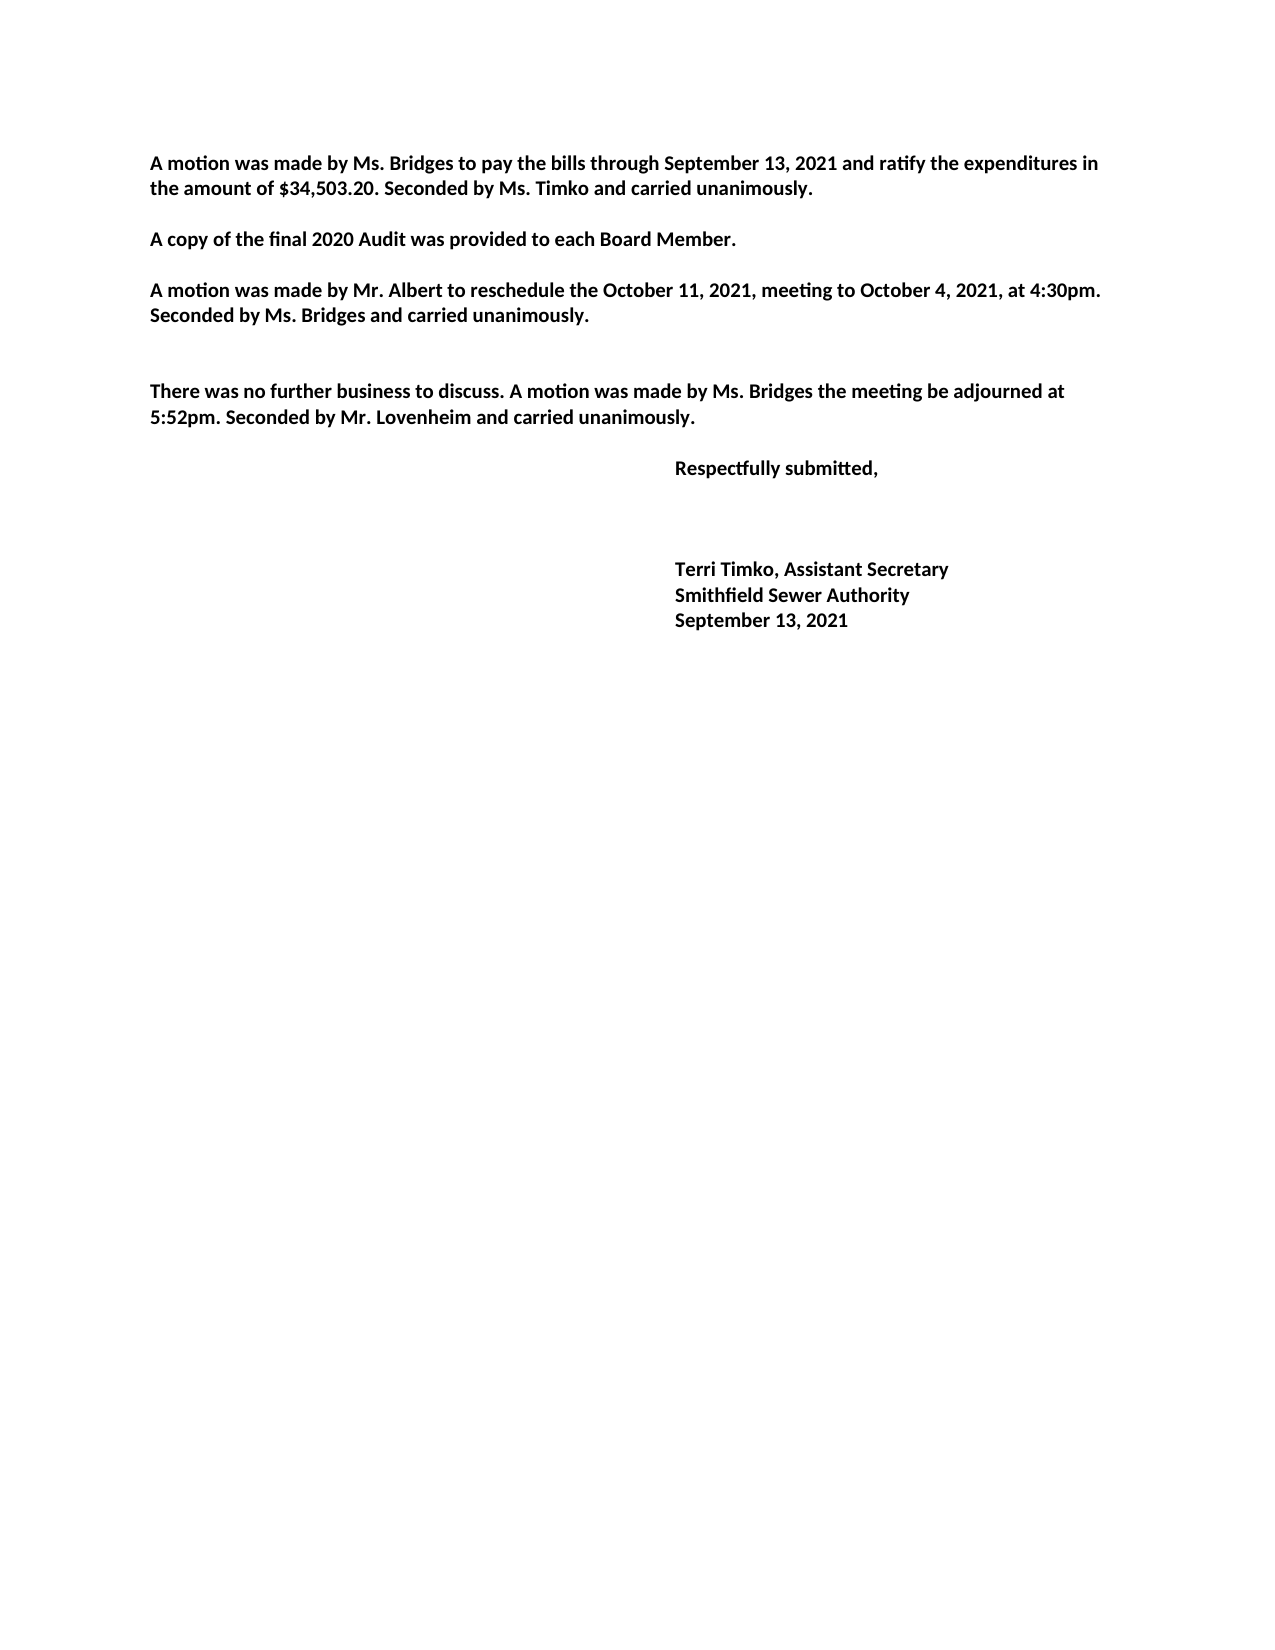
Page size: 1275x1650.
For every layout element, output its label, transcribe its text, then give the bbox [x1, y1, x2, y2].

text A motion was made by Ms. Bridges to pay the bills through September 13, 2021 and ratify the expenditures in the amount of $34,503.20. Seconded by Ms. Timko and carried unanimously. [150, 150, 1125, 201]
text There was no further business to discuss. A motion was made by Ms. Bridges the meeting be adjourned at 5:52pm. Seconded by Mr. Lovenheim and carried unanimously. [150, 379, 1125, 429]
text September 13, 2021 [150, 607, 1125, 633]
text A copy of the final 2020 Audit was provided to each Board Member. [150, 226, 1125, 252]
text Smithfield Sewer Authority [150, 582, 1125, 607]
text A motion was made by Mr. Albert to reschedule the October 11, 2021, meeting to October 4, 2021, at 4:30pm. Seconded by Ms. Bridges and carried unanimously. [150, 277, 1125, 328]
text Respectfully submitted, [150, 455, 1125, 480]
text Terri Timko, Assistant Secretary [150, 557, 1125, 582]
